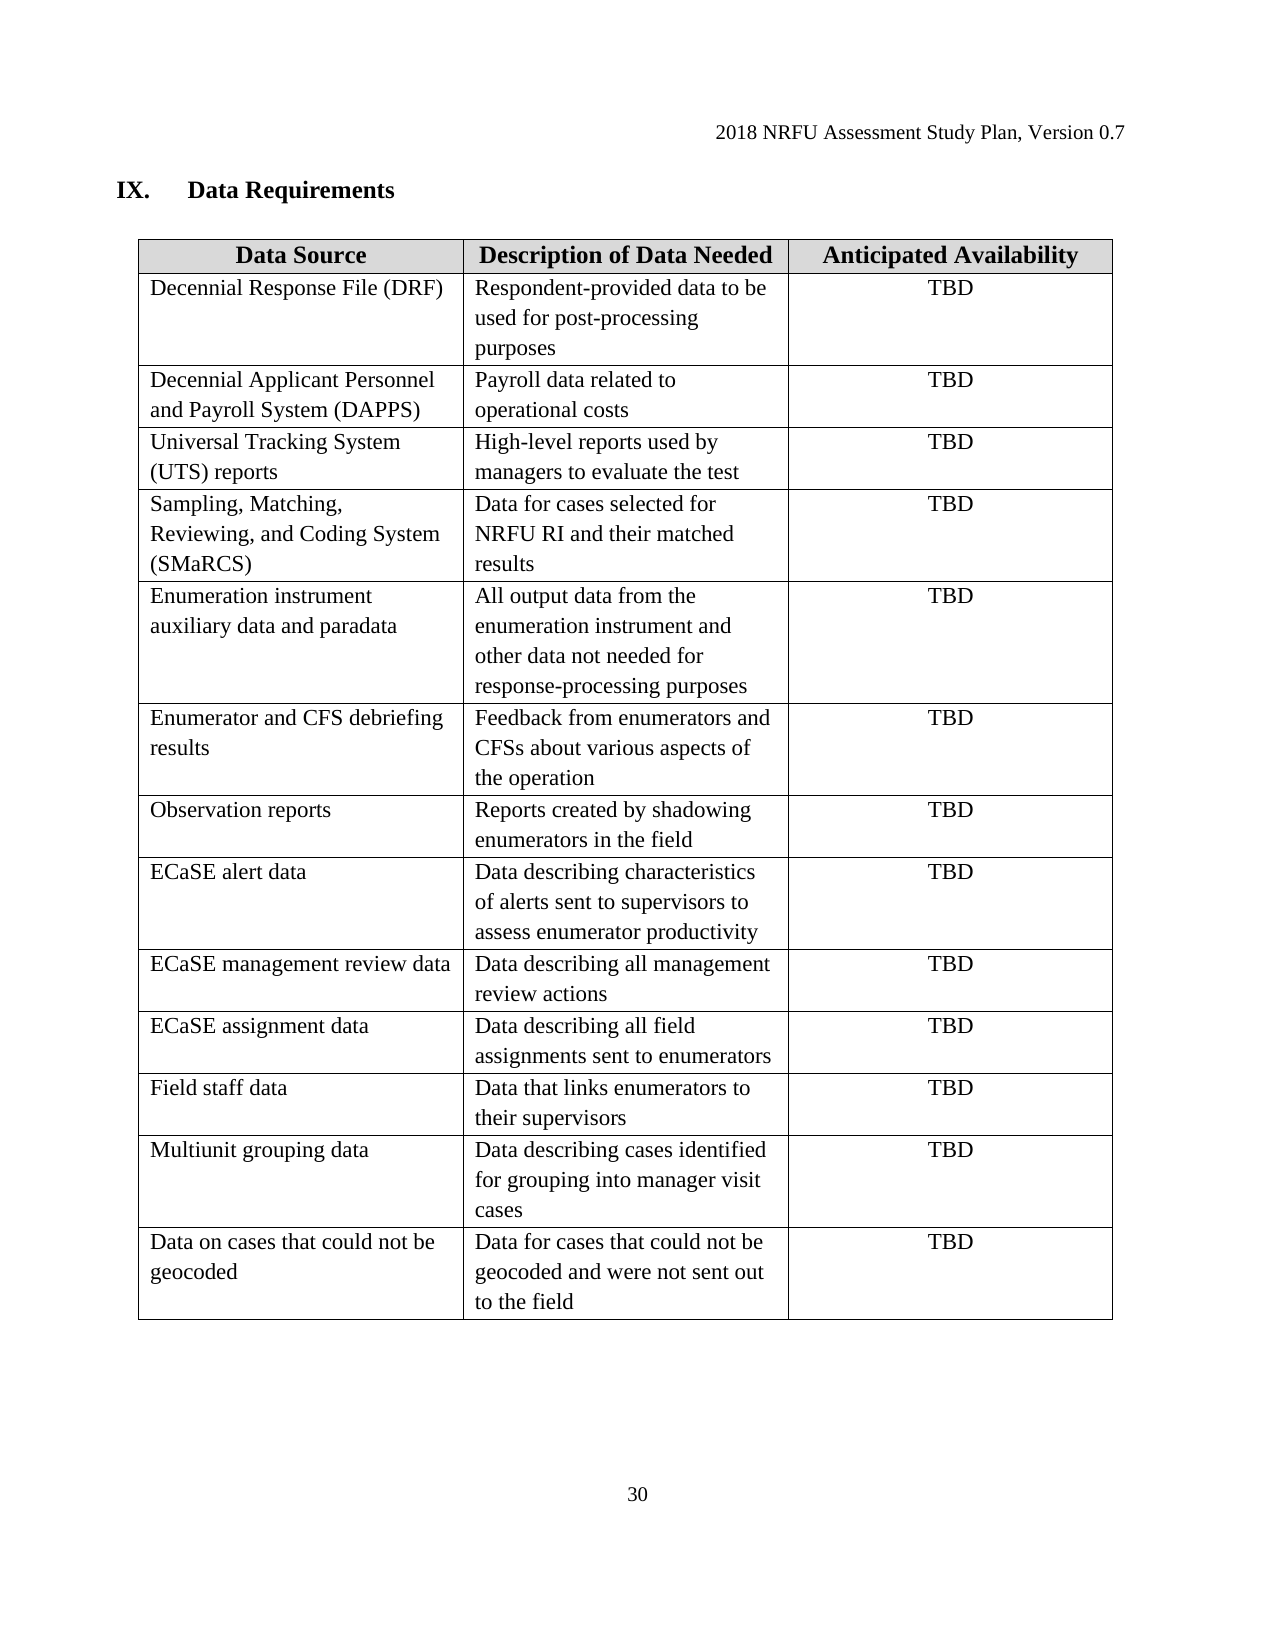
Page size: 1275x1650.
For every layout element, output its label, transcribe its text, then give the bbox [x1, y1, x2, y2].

table_cell Enumerator and CFS debriefing results [139, 704, 463, 795]
table_cell Payroll data related to operational costs [464, 366, 788, 427]
table_cell Feedback from enumerators and CFSs about various aspects of the operation [464, 704, 788, 795]
table_cell High-level reports used by managers to evaluate the test [464, 428, 788, 489]
table_cell ECaSE management review data [139, 950, 463, 1011]
table_cell Enumeration instrument auxiliary data and paradata [139, 582, 463, 703]
table_cell Data on cases that could not be geocoded [139, 1228, 463, 1319]
table_cell TBD [789, 490, 1112, 581]
table_cell TBD [789, 796, 1112, 857]
subtitle Data Requirements [150, 175, 1125, 204]
table_cell Data for cases selected for NRFU RI and their matched results [464, 490, 788, 581]
table_cell Observation reports [139, 796, 463, 857]
table_cell Data describing characteristics of alerts sent to supervisors to assess enumerator productivity [464, 858, 788, 949]
table_cell ECaSE assignment data [139, 1012, 463, 1073]
table_cell Respondent-provided data to be used for post-processing purposes [464, 274, 788, 365]
table_header Data Source [139, 240, 463, 273]
table_cell ECaSE alert data [139, 858, 463, 949]
table_cell Data describing all field assignments sent to enumerators [464, 1012, 788, 1073]
table_cell TBD [789, 704, 1112, 795]
table_cell TBD [789, 366, 1112, 427]
table_cell Field staff data [139, 1074, 463, 1135]
table_cell Sampling, Matching, Reviewing, and Coding System (SMaRCS) [139, 490, 463, 581]
table_header Description of Data Needed [464, 240, 788, 273]
table_cell Data for cases that could not be geocoded and were not sent out to the field [464, 1228, 788, 1319]
table_header Anticipated Availability [789, 240, 1112, 273]
table_cell TBD [789, 1228, 1112, 1319]
table_cell Universal Tracking System (UTS) reports [139, 428, 463, 489]
table_cell TBD [789, 1012, 1112, 1073]
table_cell TBD [789, 274, 1112, 365]
table_cell TBD [789, 1136, 1112, 1227]
table_cell Data that links enumerators to their supervisors [464, 1074, 788, 1135]
table_cell All output data from the enumeration instrument and other data not needed for response-processing purposes [464, 582, 788, 703]
table_cell Multiunit grouping data [139, 1136, 463, 1227]
table_cell TBD [789, 582, 1112, 703]
table_cell TBD [789, 950, 1112, 1011]
table_cell Data describing all management review actions [464, 950, 788, 1011]
table_cell Decennial Applicant Personnel and Payroll System (DAPPS) [139, 366, 463, 427]
table_cell TBD [789, 1074, 1112, 1135]
table_cell Reports created by shadowing enumerators in the field [464, 796, 788, 857]
table_cell TBD [789, 428, 1112, 489]
table_cell Decennial Response File (DRF) [139, 274, 463, 365]
table_cell TBD [789, 858, 1112, 949]
table_cell Data describing cases identified for grouping into manager visit cases [464, 1136, 788, 1227]
